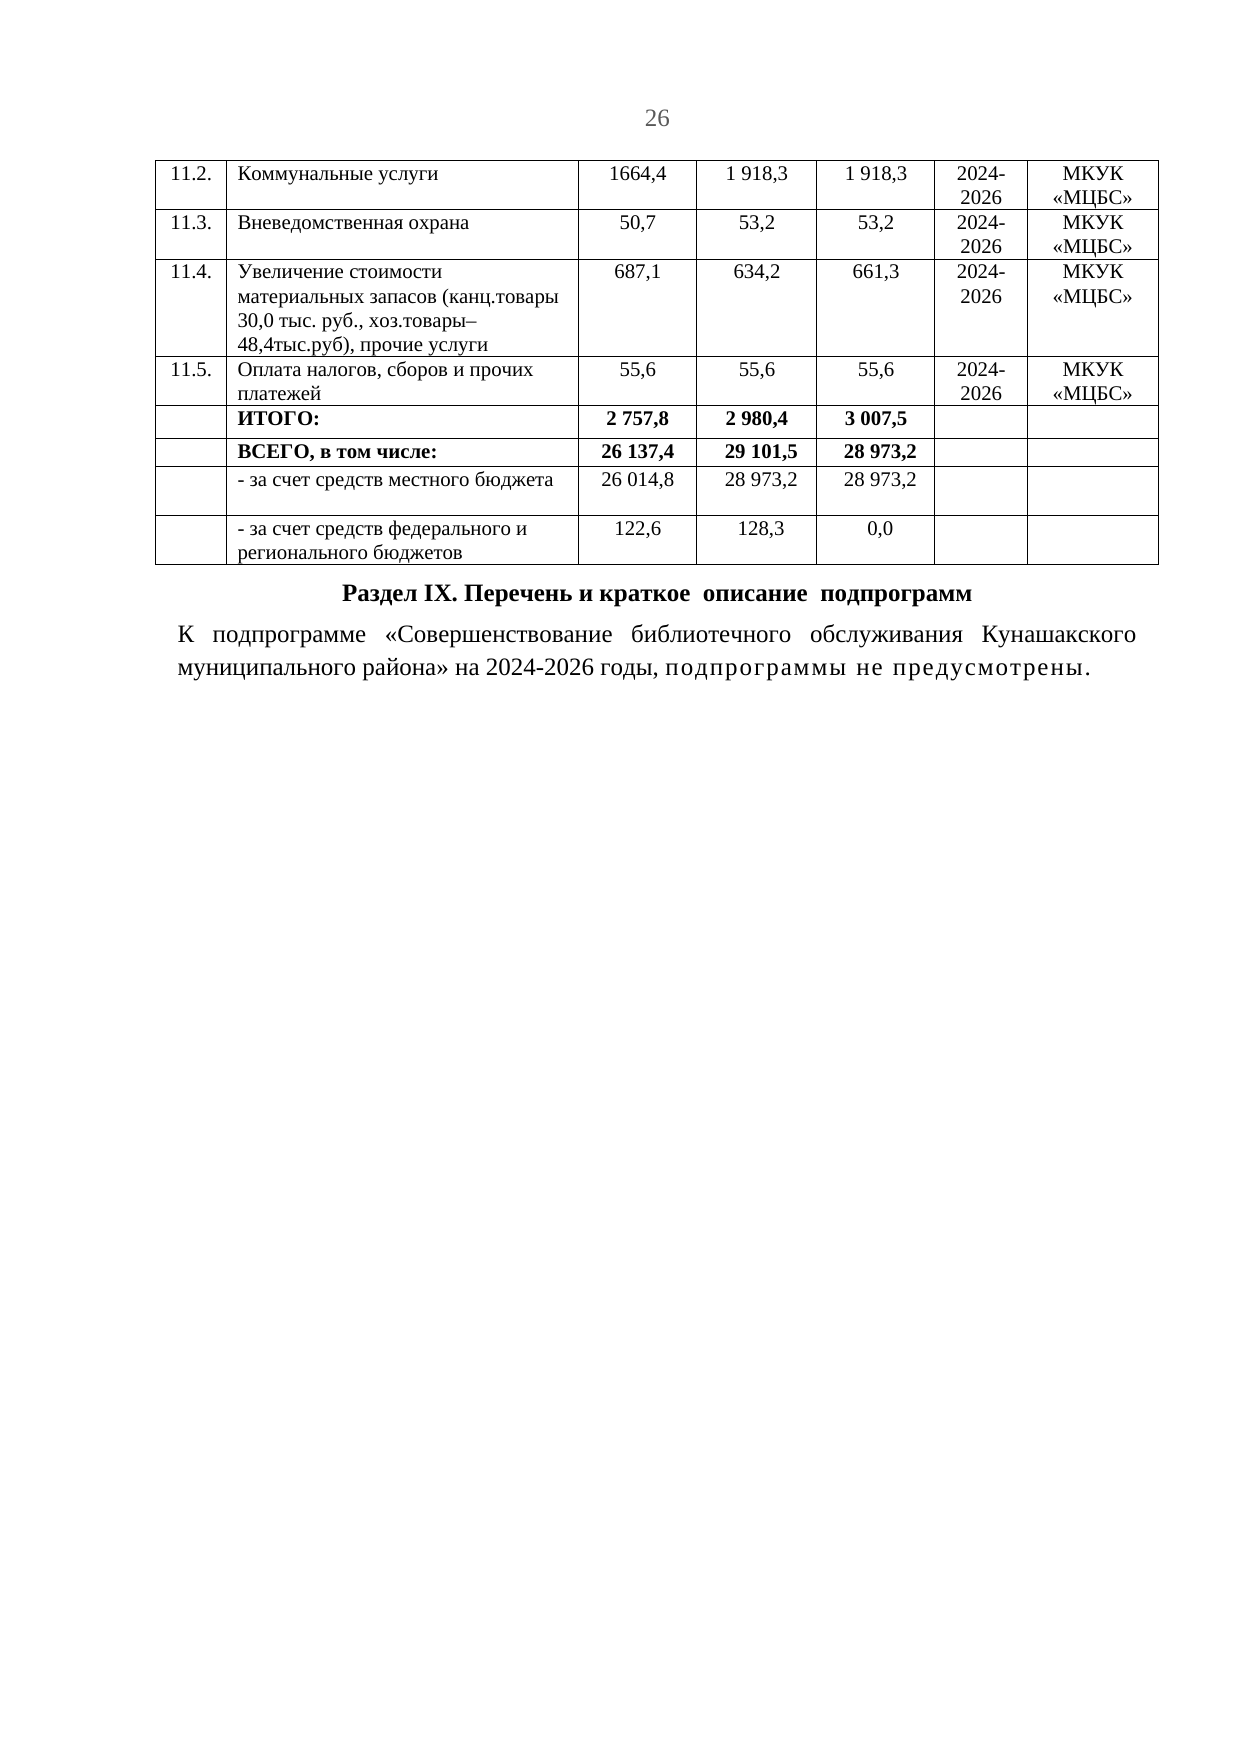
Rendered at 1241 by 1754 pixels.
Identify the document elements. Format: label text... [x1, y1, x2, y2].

table_cell 28 973,2 [817, 467, 934, 515]
table_cell [935, 516, 1027, 564]
table_cell 1 918,3 [817, 161, 934, 209]
table_cell 2 980,4 [697, 406, 816, 438]
table_cell 2024-2026 [935, 210, 1027, 258]
table_cell 2024-2026 [935, 161, 1027, 209]
table_cell 122,6 [579, 516, 696, 564]
table_cell Вневедомственная охрана [227, 210, 578, 258]
table_cell [1028, 406, 1158, 438]
table_cell [935, 467, 1027, 515]
table_cell 661,3 [817, 260, 934, 356]
table_cell 2024-2026 [935, 260, 1027, 356]
table_cell [1028, 516, 1158, 564]
table_cell 11.4. [156, 260, 226, 356]
table_cell 687,1 [579, 260, 696, 356]
table_cell - за счет средств местного бюджета [227, 467, 578, 515]
table_cell ИТОГО: [227, 406, 578, 438]
table_cell 3 007,5 [817, 406, 934, 438]
table_cell [935, 406, 1027, 438]
table_cell 28 973,2 [817, 439, 934, 466]
table_cell МКУК «МЦБС» [1028, 357, 1158, 405]
table_cell [156, 467, 226, 515]
table_cell 26 137,4 [579, 439, 696, 466]
table_cell [1028, 439, 1158, 466]
table_cell 11.5. [156, 357, 226, 405]
table_cell 634,2 [697, 260, 816, 356]
table_cell [156, 439, 226, 466]
table_cell 50,7 [579, 210, 696, 258]
table_cell 128,3 [697, 516, 816, 564]
table_cell 55,6 [579, 357, 696, 405]
table_cell 28 973,2 [697, 467, 816, 515]
table_cell Коммунальные услуги [227, 161, 578, 209]
table_cell 0,0 [817, 516, 934, 564]
table_cell [935, 439, 1027, 466]
table_cell МКУК «МЦБС» [1028, 210, 1158, 258]
table_cell Увеличение стоимости материальных запасов (канц.товары 30,0 тыс. руб., хоз.товары– 48,4тыс.руб), прочие услуги [227, 260, 578, 356]
table_cell 11.2. [156, 161, 226, 209]
table_cell 2 757,8 [579, 406, 696, 438]
table_cell 55,6 [697, 357, 816, 405]
table_cell 26 014,8 [579, 467, 696, 515]
table_cell 29 101,5 [697, 439, 816, 466]
table_cell 1 918,3 [697, 161, 816, 209]
table_cell ВСЕГО, в том числе: [227, 439, 578, 466]
table_cell МКУК «МЦБС» [1028, 260, 1158, 356]
table_cell 2024-2026 [935, 357, 1027, 405]
table_cell [156, 516, 226, 564]
text Раздел IХ. Перечень и краткое описание подпрограмм [177, 578, 1137, 607]
text К подпрограмме «Совершенствование библиотечного обслуживания Кунашакского муниципального района» на 2024-2026 годы, подпрограммы не предусмотрены. [177, 619, 1137, 681]
table_cell 55,6 [817, 357, 934, 405]
table_cell 11.3. [156, 210, 226, 258]
table_cell Оплата налогов, сборов и прочих платежей [227, 357, 578, 405]
table_cell 53,2 [697, 210, 816, 258]
table_cell 53,2 [817, 210, 934, 258]
table_cell - за счет средств федерального и регионального бюджетов [227, 516, 578, 564]
table_cell 1664,4 [579, 161, 696, 209]
table_cell [156, 406, 226, 438]
table_cell МКУК «МЦБС» [1028, 161, 1158, 209]
table_cell [1028, 467, 1158, 515]
